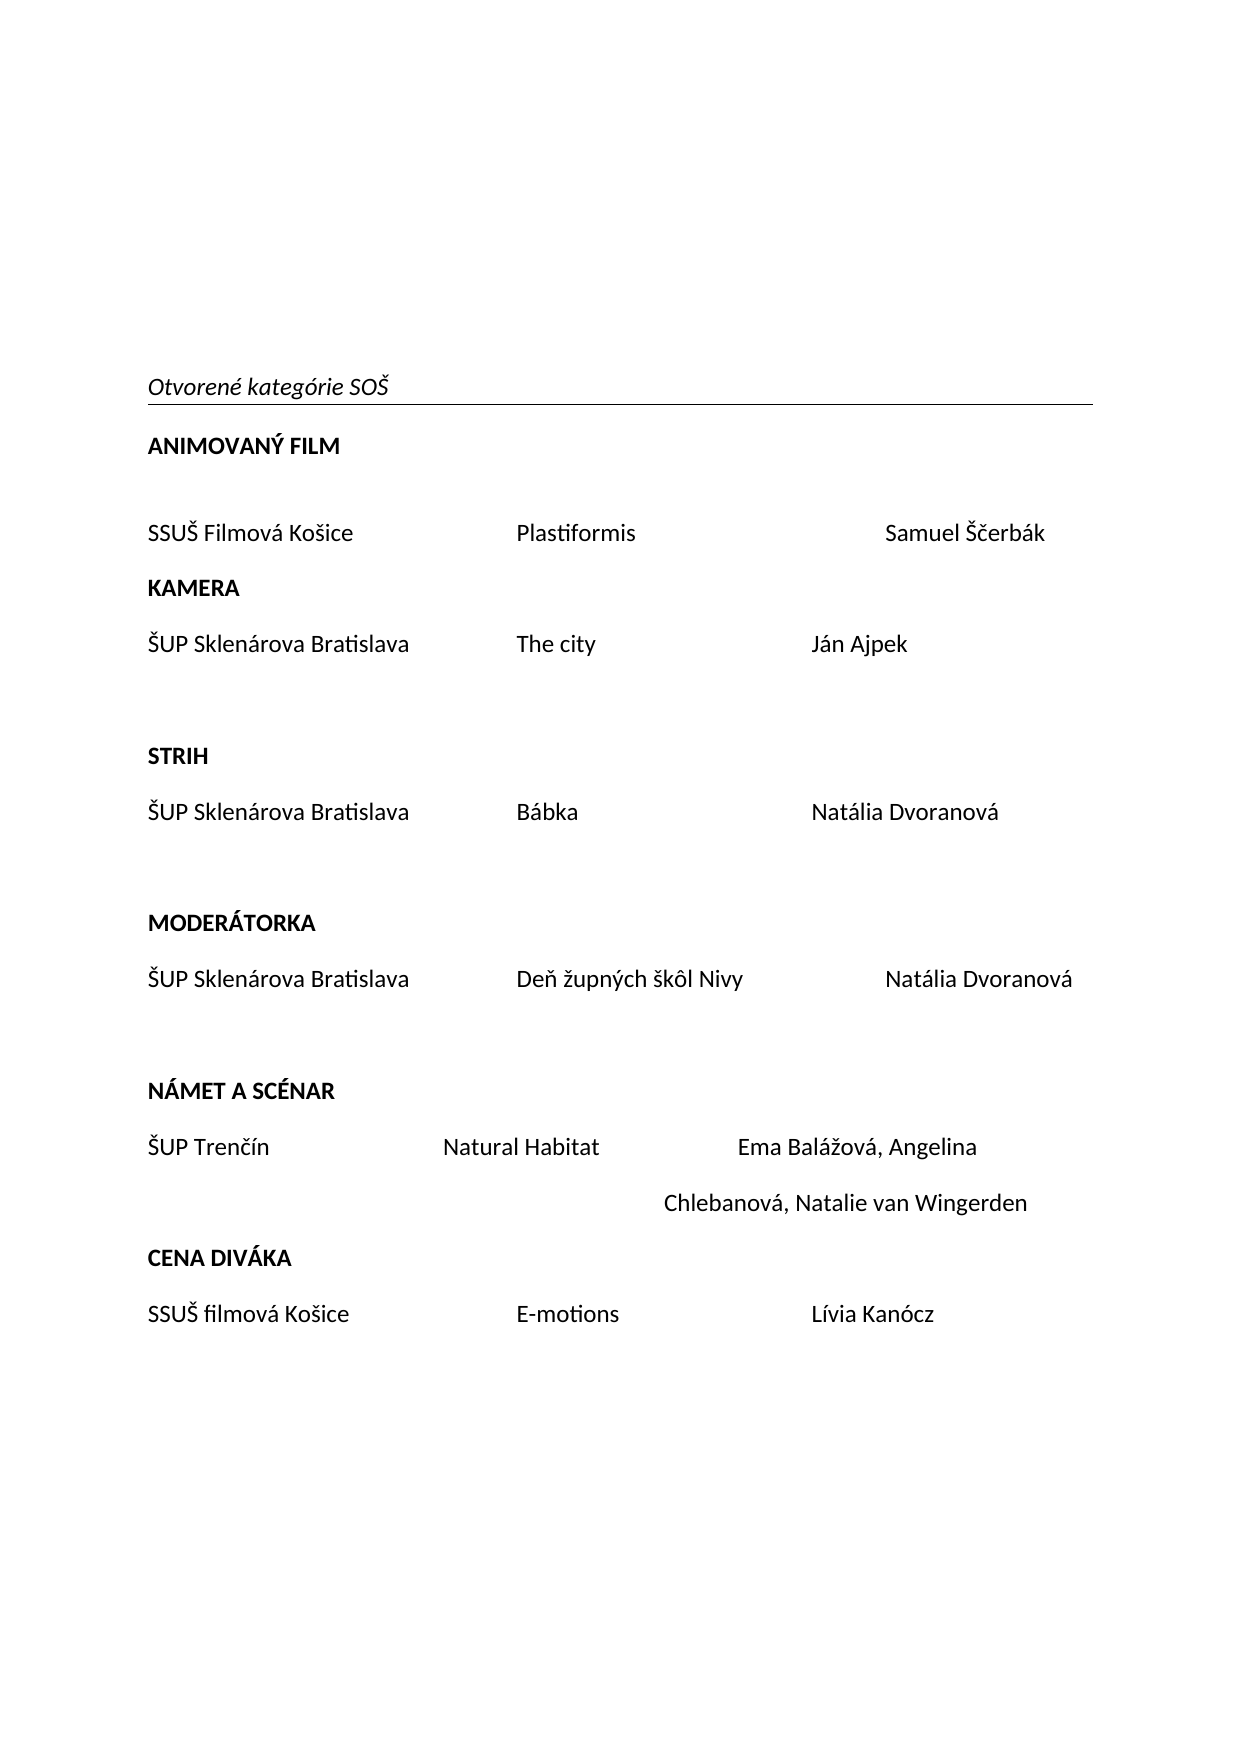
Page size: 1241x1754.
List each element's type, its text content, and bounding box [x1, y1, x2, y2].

text SSUŠ Filmová Košice Plastiformis Samuel Ščerbák [148, 517, 1093, 547]
text MODERÁTORKA [148, 908, 1093, 938]
text ŠUP Sklenárova Bratislava Bábka Natália Dvoranová [148, 796, 1093, 826]
text CENA DIVÁKA [148, 1243, 1093, 1273]
text STRIH [148, 740, 1093, 771]
text SSUŠ filmová Košice E-motions Lívia Kanócz [148, 1298, 1093, 1329]
text ŠUP Sklenárova Bratislava The city Ján Ajpek [148, 628, 1093, 659]
text ŠUP Trenčín Natural Habitat Ema Balážová, Angelina [148, 1131, 1093, 1161]
text ŠUP Sklenárova Bratislava Deň župných škôl Nivy Natália Dvoranová [148, 963, 1093, 994]
text ANIMOVANÝ FILM [148, 430, 1093, 461]
text Otvorené kategórie SOŠ [148, 371, 1093, 404]
text KAMERA [148, 573, 1093, 603]
text Chlebanová, Natalie van Wingerden [148, 1187, 1093, 1217]
text NÁMET A SCÉNAR [148, 1075, 1093, 1106]
